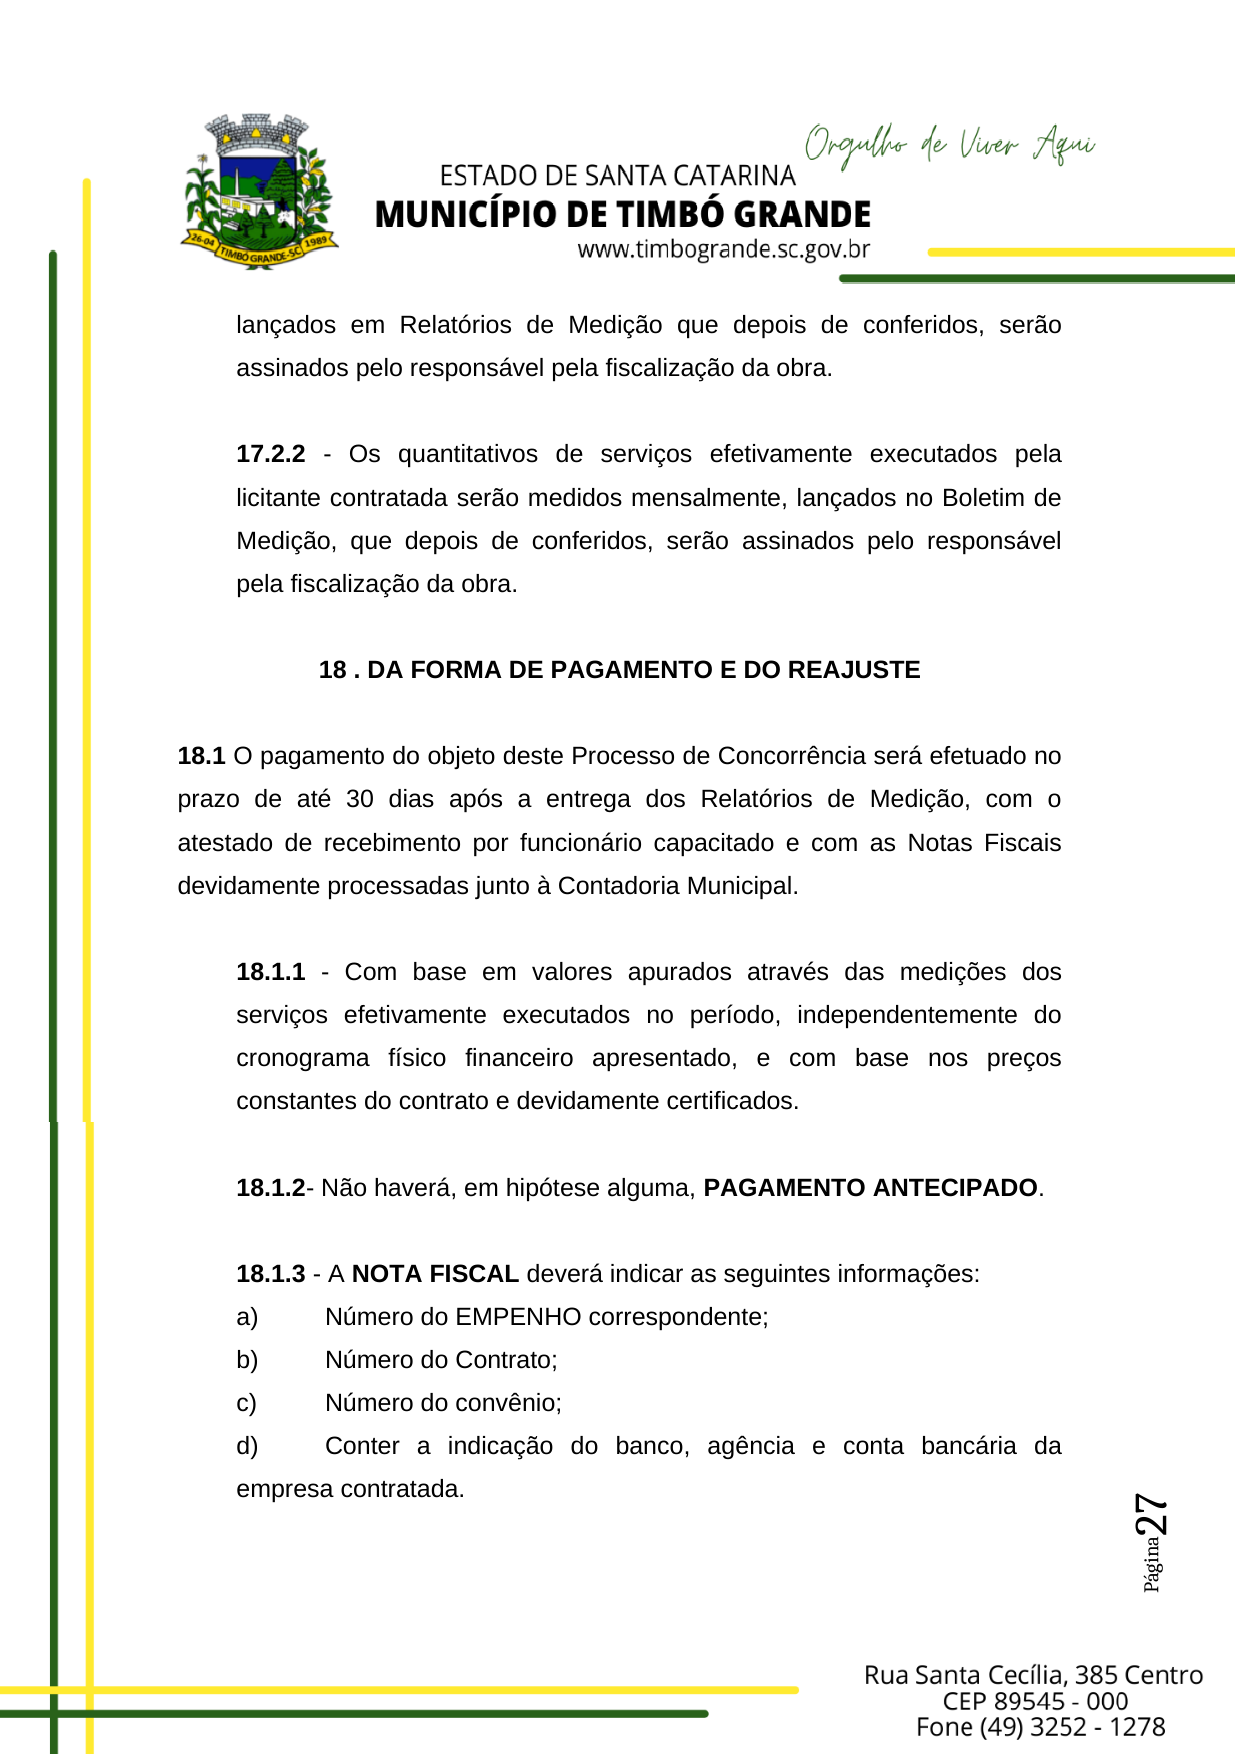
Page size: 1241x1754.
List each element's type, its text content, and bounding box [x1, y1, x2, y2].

subtitle 18 . DA FORMA DE PAGAMENTO E DO REAJUSTE [177, 655, 1063, 684]
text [236, 310, 1063, 382]
text 17.2.2 - Os quantitativos de serviços efetivamente executados pela licitante contratada serão medidos mensalmente, lançados no Boletim de Medição, que depois de conferidos, serão assinados pelo responsável pela fiscalização da obra. [236, 439, 1063, 598]
list Número do Contrato; [236, 1345, 1063, 1374]
list Número do convênio; [236, 1388, 1063, 1417]
text 18.1.1 - Com base em valores apurados através das medições dos serviços efetivamente executados no período, independentemente do cronograma físico financeiro apresentado, e com base nos preços constantes do contrato e devidamente certificados. [236, 957, 1063, 1115]
list Conter a indicação do banco, agência e conta bancária da empresa contratada. [236, 1431, 1063, 1503]
text 18.1.3 - A NOTA FISCAL deverá indicar as seguintes informações: [236, 1259, 1063, 1288]
text 18.1 O pagamento do objeto deste Processo de Concorrência será efetuado no prazo de até 30 dias após a entrega dos Relatórios de Medição, com o atestado de recebimento por funcionário capacitado e com as Notas Fiscais devidamente processadas junto à Contadoria Municipal. [177, 741, 1063, 899]
list Número do EMPENHO correspondente; [236, 1302, 1063, 1331]
picture [0, 0, 1241, 1754]
text 18.1.2- Não haverá, em hipótese alguma, PAGAMENTO ANTECIPADO. [236, 1173, 1063, 1201]
